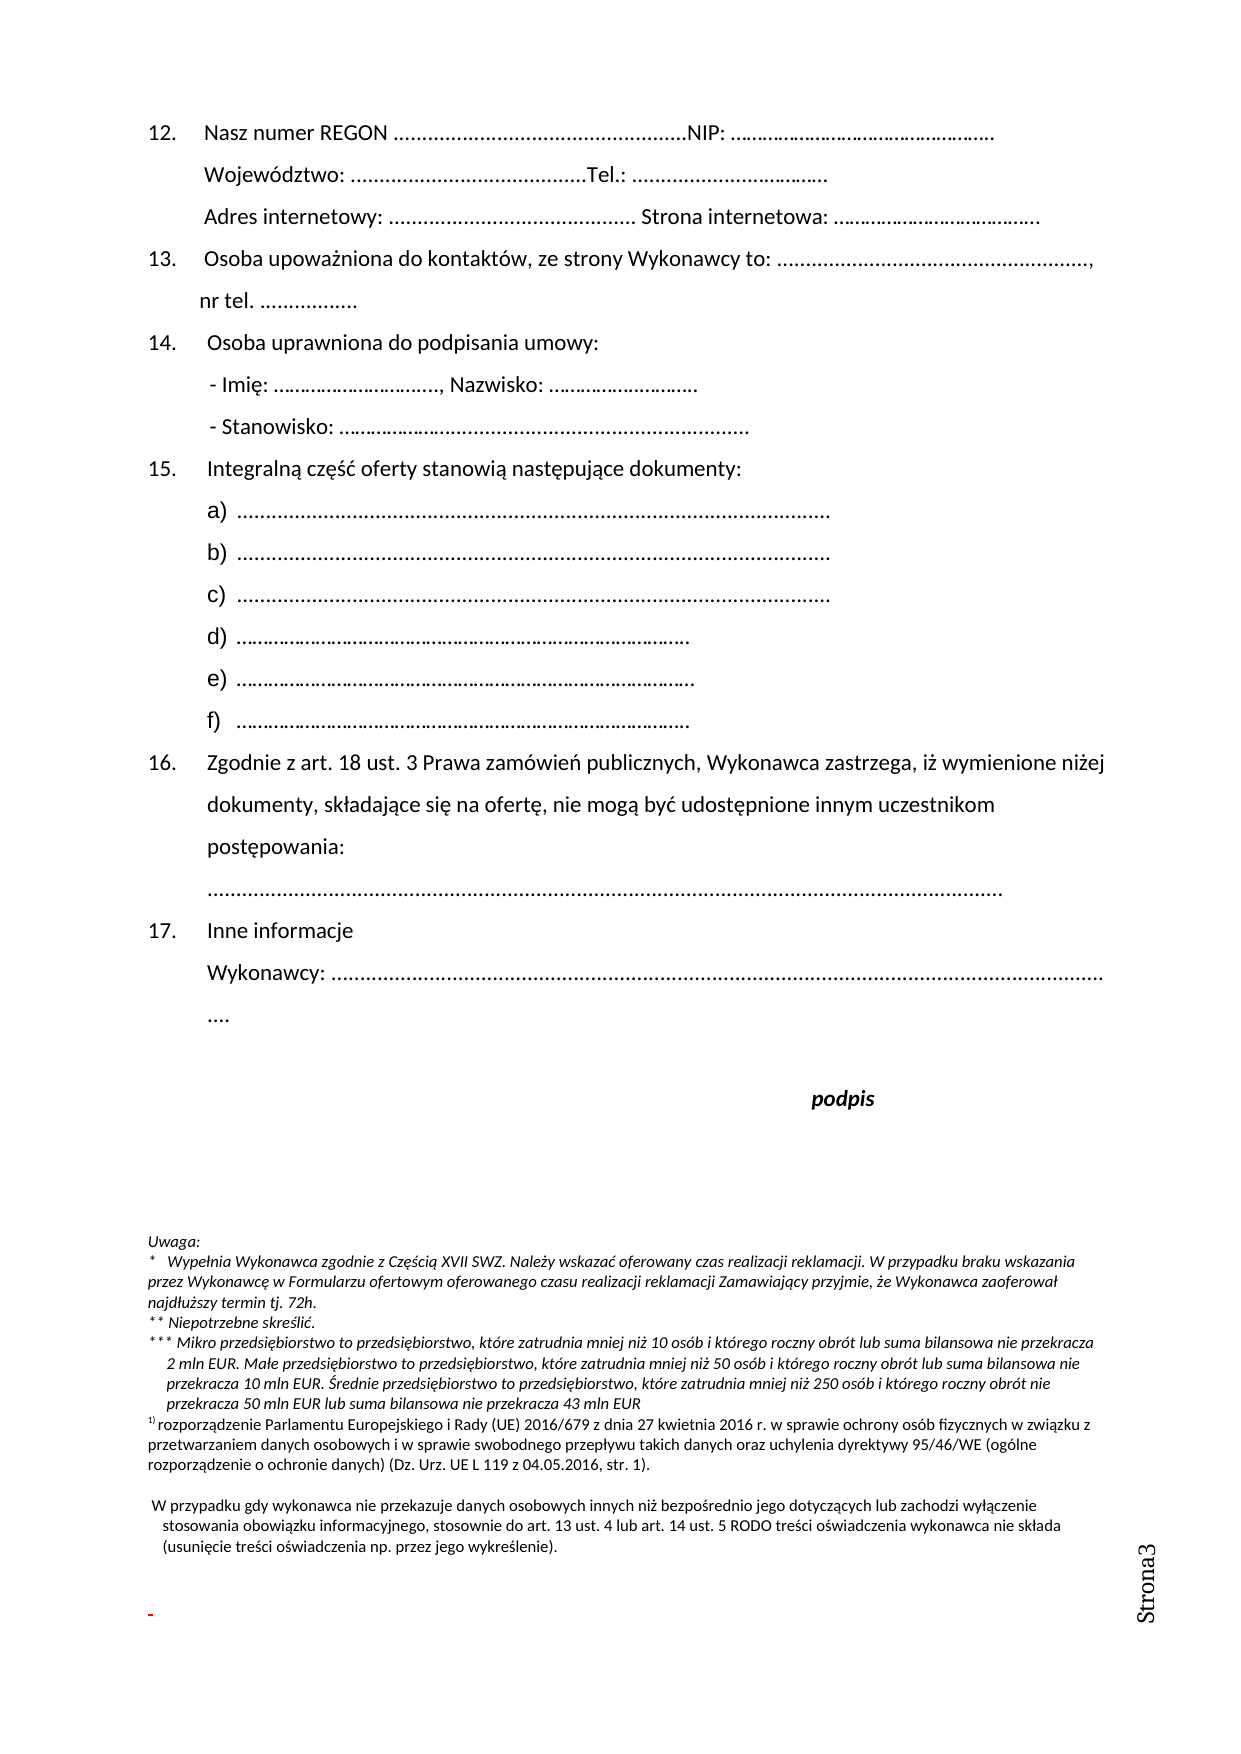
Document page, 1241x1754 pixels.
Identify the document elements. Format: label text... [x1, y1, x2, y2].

text W przypadku gdy wykonawca nie przekazuje danych osobowych innych niż bezpośrednio jego dotyczących lub zachodzi wyłączenie stosowania obowiązku informacyjnego, stosownie do art. 13 ust. 4 lub art. 14 ust. 5 RODO treści oświadczenia wykonawca nie składa (usunięcie treści oświadczenia np. przez jego wykreślenie). [148, 1495, 1107, 1556]
list Nasz numer REGON ...................................................NIP: ………………………………………….. [148, 118, 1107, 146]
list Zgodnie z art. 18 ust. 3 Prawa zamówień publicznych, Wykonawca zastrzega, iż wymienione niżej dokumenty, składające się na ofertę, nie mogą być udostępnione innym uczestnikom postępowania: [148, 748, 1107, 860]
text podpis [797, 1084, 1107, 1112]
list Inne informacje Wykonawcy: .......................................................................................................................................... [148, 916, 1107, 1028]
list ....................................................................................................... [207, 580, 1107, 608]
list ....................................................................................................... [207, 538, 1107, 566]
text * Wypełnia Wykonawca zgodnie z Częścią XVII SWZ. Należy wskazać oferowany czas realizacji reklamacji. W przypadku braku wskazania przez Wykonawcę w Formularzu ofertowym oferowanego czasu realizacji reklamacji Zamawiający przyjmie, że Wykonawca zaoferował najdłuższy termin tj. 72h. [148, 1251, 1107, 1312]
list Osoba uprawniona do podpisania umowy: [148, 328, 1107, 356]
list ………………………………………………………………………….. [207, 622, 1107, 650]
text - Stanowisko: ………………….................................................... [148, 412, 1107, 440]
text .......................................................................................................................................... [207, 874, 1107, 902]
text *** Mikro przedsiębiorstwo to przedsiębiorstwo, które zatrudnia mniej niż 10 osób i którego roczny obrót lub suma bilansowa nie przekracza 2 mln EUR. Małe przedsiębiorstwo to przedsiębiorstwo, które zatrudnia mniej niż 50 osób i którego roczny obrót lub suma bilansowa nie przekracza 10 mln EUR. Średnie przedsiębiorstwo to przedsiębiorstwo, które zatrudnia mniej niż 250 osób i którego roczny obrót nie przekracza 50 mln EUR lub suma bilansowa nie przekracza 43 mln EUR [148, 1333, 1107, 1414]
text - Imię: ………………………...., Nazwisko: ……………..……….. [148, 370, 1107, 398]
text 1) rozporządzenie Parlamentu Europejskiego i Rady (UE) 2016/679 z dnia 27 kwietnia 2016 r. w sprawie ochrony osób fizycznych w związku z przetwarzaniem danych osobowych i w sprawie swobodnego przepływu takich danych oraz uchylenia dyrektywy 95/46/WE (ogólne rozporządzenie o ochronie danych) (Dz. Urz. UE L 119 z 04.05.2016, str. 1). [148, 1414, 1107, 1475]
list …………………………………………………………………………… [207, 664, 1107, 692]
list Osoba upoważniona do kontaktów, ze strony Wykonawcy to: ......................................................, [148, 244, 1107, 272]
text nr tel. ................. [148, 286, 1107, 314]
list Integralną część oferty stanowią następujące dokumenty: [148, 454, 1107, 482]
text ** Niepotrzebne skreślić. [148, 1312, 1107, 1333]
list ....................................................................................................... [207, 496, 1107, 524]
text Uwaga: [148, 1231, 1107, 1251]
list ………………………………………………………………………….. [207, 706, 1107, 734]
text Adres internetowy: ........................................... Strona internetowa: ………………………………... [204, 202, 1107, 230]
text Województwo: .........................................Tel.: .......................………… [204, 160, 1107, 188]
